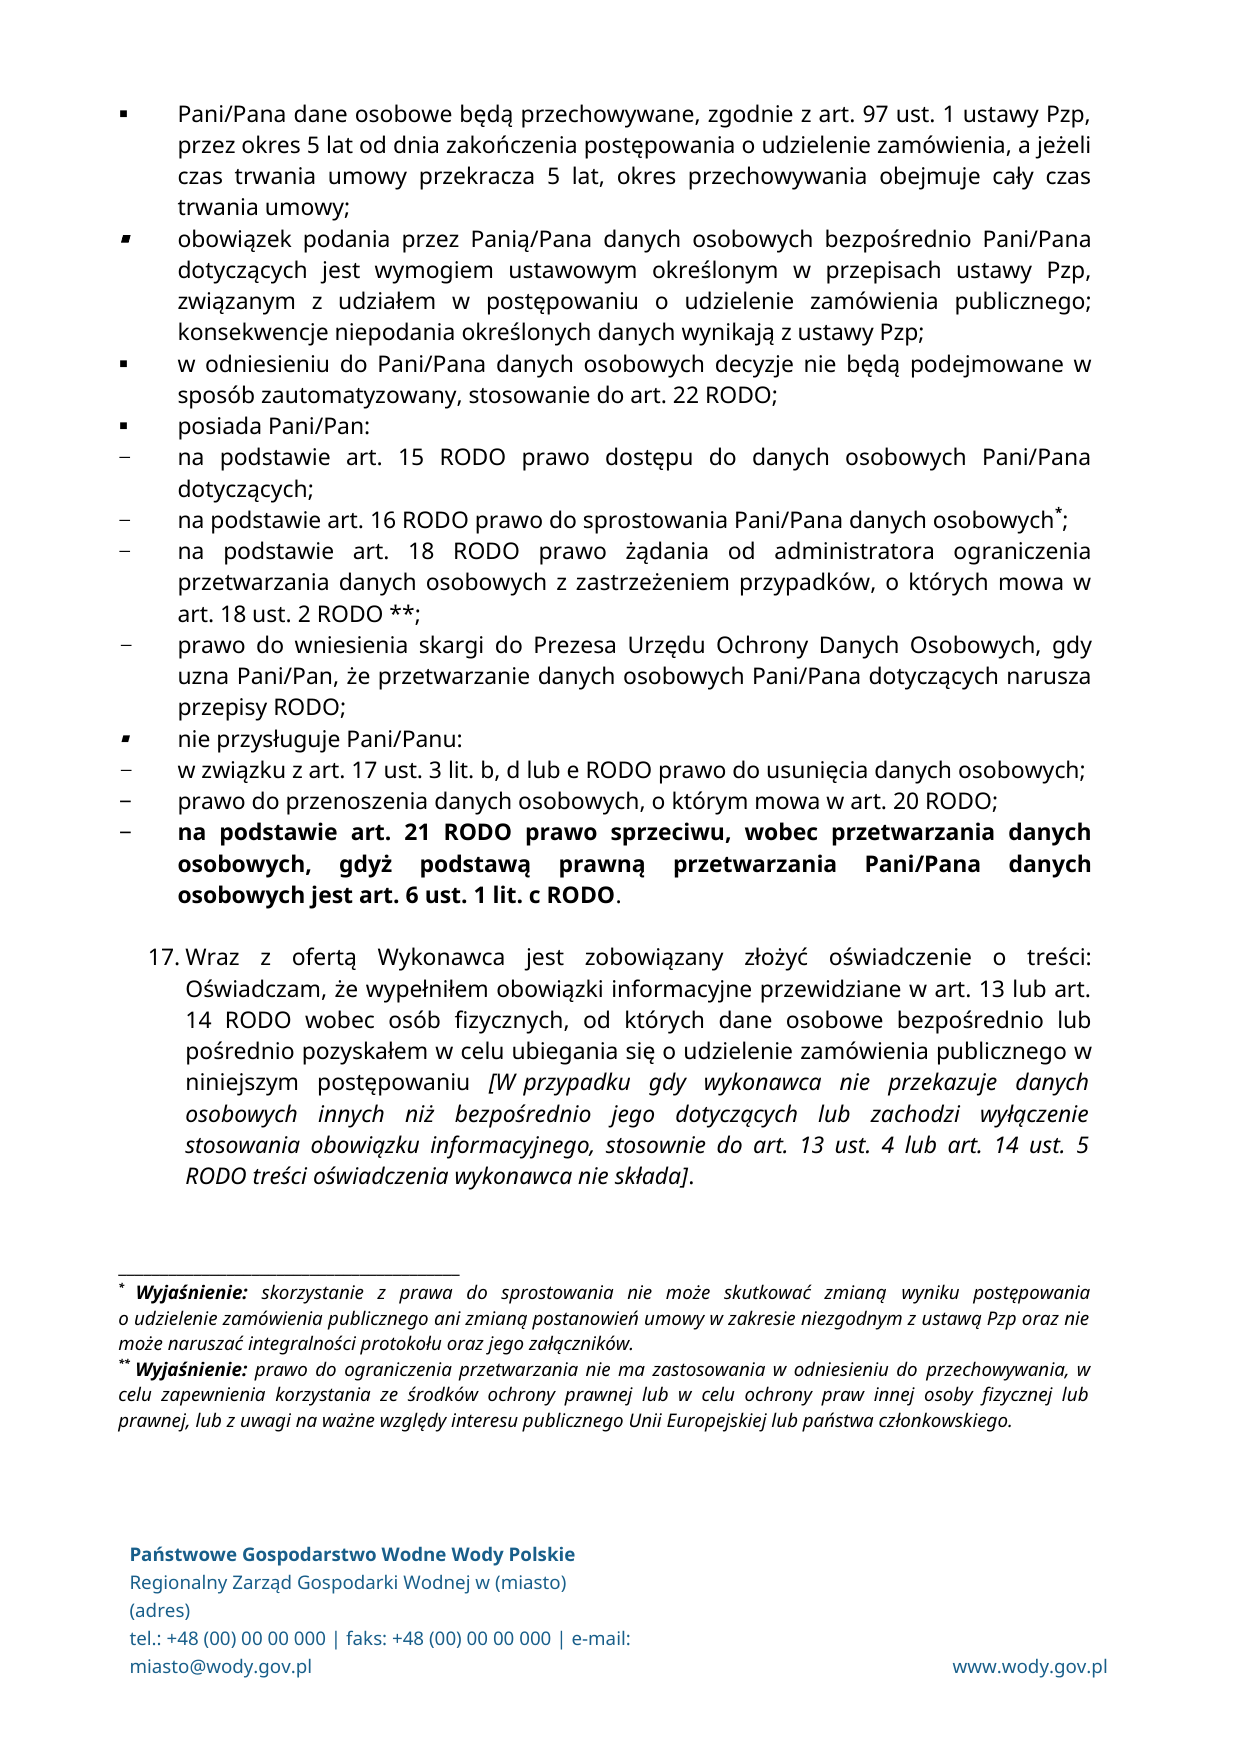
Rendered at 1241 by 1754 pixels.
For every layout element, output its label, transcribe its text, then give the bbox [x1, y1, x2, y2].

list w odniesieniu do Pani/Pana danych osobowych decyzje nie będą podejmowane w sposób zautomatyzowany, stosowanie do art. 22 RODO; [118, 347, 1092, 410]
list na podstawie art. 15 RODO prawo dostępu do danych osobowych Pani/Pana dotyczących; [118, 441, 1092, 504]
list obowiązek podania przez Panią/Pana danych osobowych bezpośrednio Pani/Pana dotyczących jest wymogiem ustawowym określonym w przepisach ustawy Pzp, związanym z udziałem w postępowaniu o udzielenie zamówienia publicznego; konsekwencje niepodania określonych danych wynikają z ustawy Pzp; [118, 222, 1092, 347]
list prawo do przenoszenia danych osobowych, o którym mowa w art. 20 RODO; [118, 785, 1092, 816]
list Wraz z ofertą Wykonawca jest zobowiązany złożyć oświadczenie o treści: Oświadczam, że wypełniłem obowiązki informacyjne przewidziane w art. 13 lub art. 14 RODO wobec osób fizycznych, od których dane osobowe bezpośrednio lub pośrednio pozyskałem w celu ubiegania się o udzielenie zamówienia publicznego w niniejszym postępowaniu [W przypadku gdy wykonawca nie przekazuje danych osobowych innych niż bezpośrednio jego dotyczących lub zachodzi wyłączenie stosowania obowiązku informacyjnego, stosownie do art. 13 ust. 4 lub art. 14 ust. 5 RODO treści oświadczenia wykonawca nie składa]. [148, 941, 1092, 1191]
list posiada Pani/Pan: [118, 410, 1092, 441]
list w związku z art. 17 ust. 3 lit. b, d lub e RODO prawo do usunięcia danych osobowych; [118, 754, 1092, 785]
list na podstawie art. 16 RODO prawo do sprostowania Pani/Pana danych osobowych*; [118, 504, 1092, 535]
list na podstawie art. 18 RODO prawo żądania od administratora ograniczenia przetwarzania danych osobowych z zastrzeżeniem przypadków, o których mowa w art. 18 ust. 2 RODO **; [118, 535, 1092, 629]
text * Wyjaśnienie: skorzystanie z prawa do sprostowania nie może skutkować zmianą wyniku postępowania o udzielenie zamówienia publicznego ani zmianą postanowień umowy w zakresie niezgodnym z ustawą Pzp oraz nie może naruszać integralności protokołu oraz jego załączników. [118, 1279, 1092, 1356]
list prawo do wniesienia skargi do Prezesa Urzędu Ochrony Danych Osobowych, gdy uzna Pani/Pan, że przetwarzanie danych osobowych Pani/Pana dotyczących narusza przepisy RODO; [118, 629, 1092, 722]
list na podstawie art. 21 RODO prawo sprzeciwu, wobec przetwarzania danych osobowych, gdyż podstawą prawną przetwarzania Pani/Pana danych osobowych jest art. 6 ust. 1 lit. c RODO. [118, 816, 1092, 910]
list nie przysługuje Pani/Panu: [118, 722, 1092, 754]
text ** Wyjaśnienie: prawo do ograniczenia przetwarzania nie ma zastosowania w odniesieniu do przechowywania, w celu zapewnienia korzystania ze środków ochrony prawnej lub w celu ochrony praw innej osoby fizycznej lub prawnej, lub z uwagi na ważne względy interesu publicznego Unii Europejskiej lub państwa członkowskiego. [118, 1356, 1092, 1432]
text _________________________________________ [118, 1254, 1092, 1279]
list Pani/Pana dane osobowe będą przechowywane, zgodnie z art. 97 ust. 1 ustawy Pzp, przez okres 5 lat od dnia zakończenia postępowania o udzielenie zamówienia, a jeżeli czas trwania umowy przekracza 5 lat, okres przechowywania obejmuje cały czas trwania umowy; [118, 97, 1092, 222]
